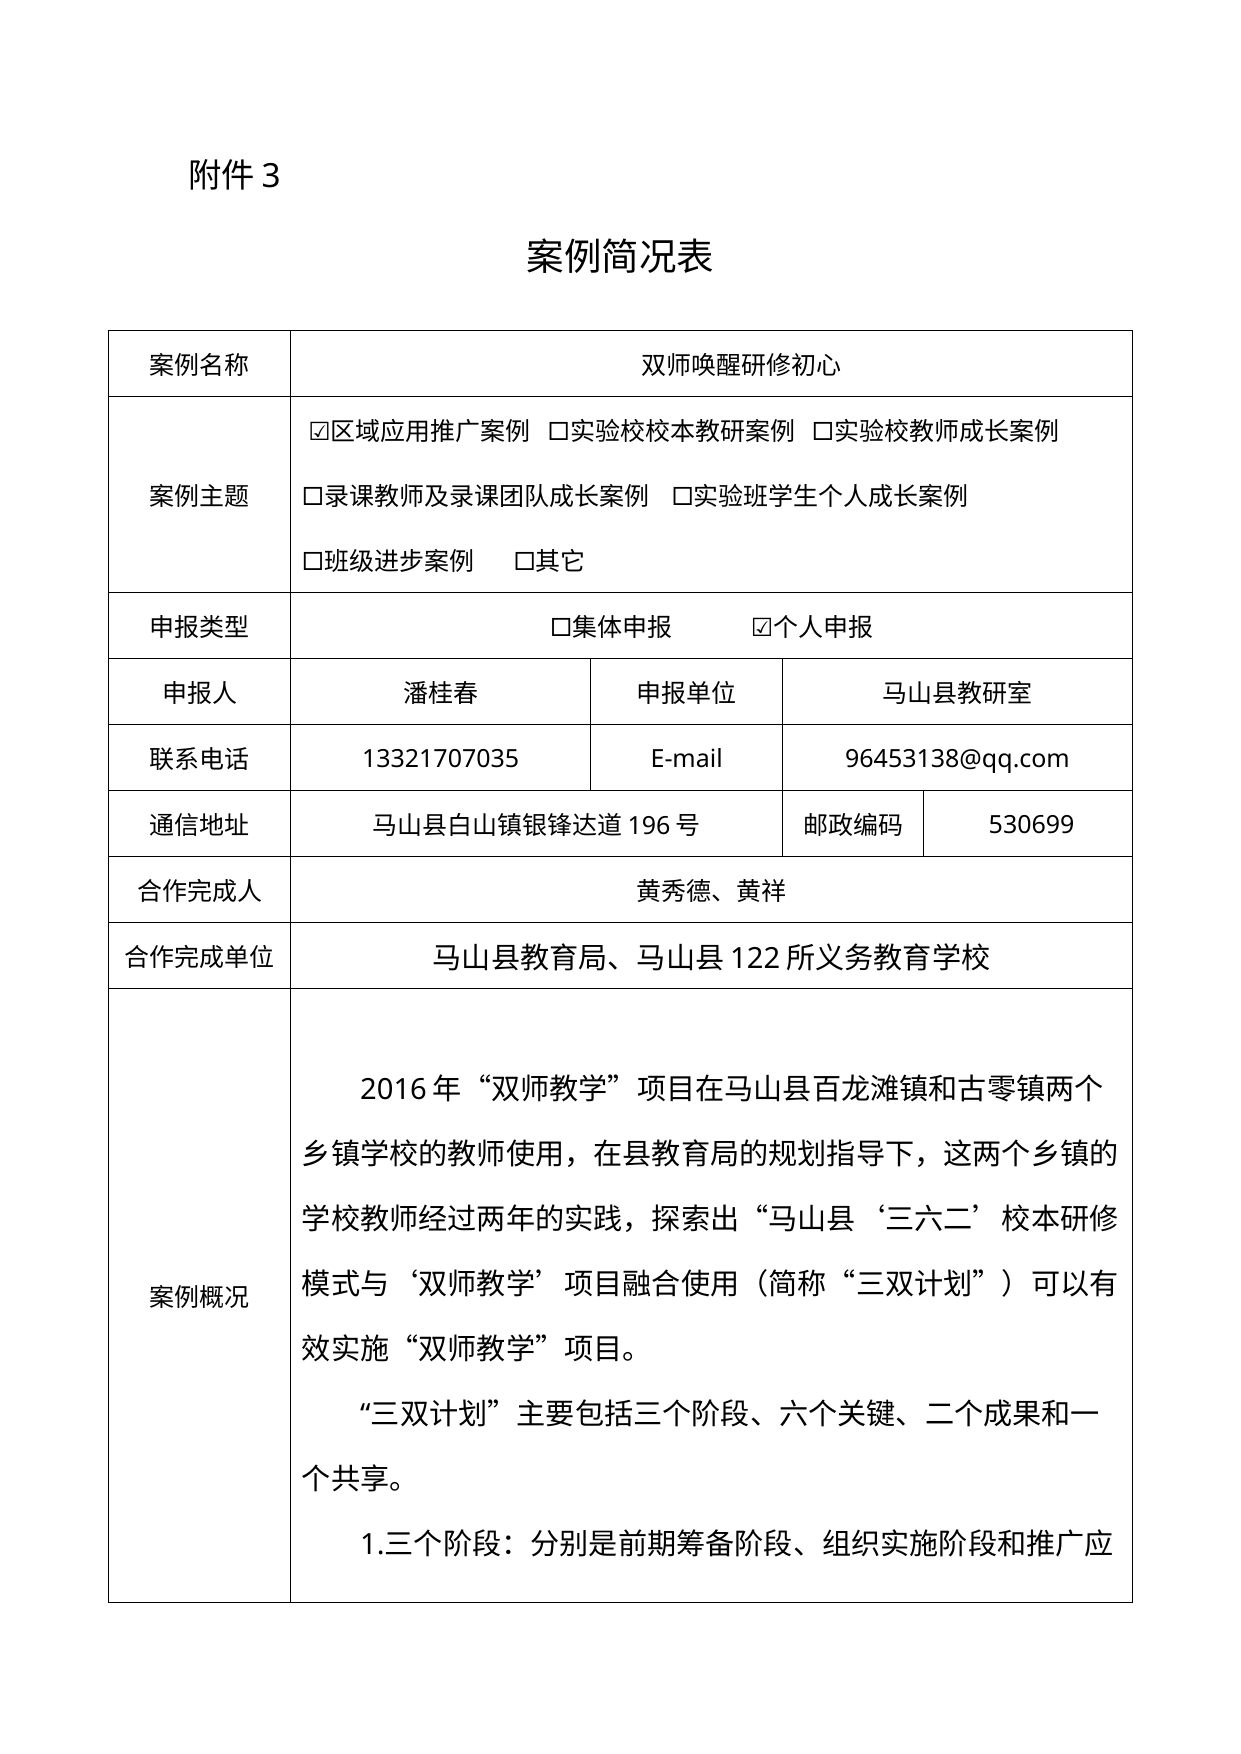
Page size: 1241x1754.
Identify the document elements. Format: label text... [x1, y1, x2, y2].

table_cell 黄秀德、黄祥 [291, 857, 1132, 922]
table_cell 申报单位 [591, 659, 782, 724]
table_cell 邮政编码 [783, 791, 923, 856]
table_cell 潘桂春 [291, 659, 590, 724]
table_cell 马山县白山镇银锋达道196号 [291, 791, 782, 856]
table_cell 通信地址 [109, 791, 290, 856]
table_cell 联系电话 [109, 725, 290, 790]
table_cell 申报人 [109, 659, 290, 724]
table_cell 马山县教育局、马山县122所义务教育学校 [291, 923, 1132, 988]
table_cell 96453138@qq.com [783, 725, 1132, 790]
text 案例简况表 [187, 221, 1053, 286]
table_cell ☑区域应用推广案例 实验校校本教研案例 实验校教师成长案例 录课教师及录课团队成长案例 实验班学生个人成长案例 班级进步案例 其它 [291, 397, 1132, 592]
table_cell 13321707035 [291, 725, 590, 790]
table_cell 集体申报 ☑个人申报 [291, 593, 1132, 658]
table_header 双师唤醒研修初心 [291, 331, 1132, 396]
table_cell 申报类型 [109, 593, 290, 658]
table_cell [291, 989, 1132, 1602]
table_cell 530699 [924, 791, 1132, 856]
table_cell 合作完成人 [109, 857, 290, 922]
table_cell 马山县教研室 [783, 659, 1132, 724]
table_cell 案例概况 [109, 989, 290, 1602]
table_header 案例名称 [109, 331, 290, 396]
table_cell 案例主题 [109, 397, 290, 592]
table_cell E-mail [591, 725, 782, 790]
text 附件3 [188, 140, 1053, 205]
table_cell 合作完成单位 [109, 923, 290, 988]
